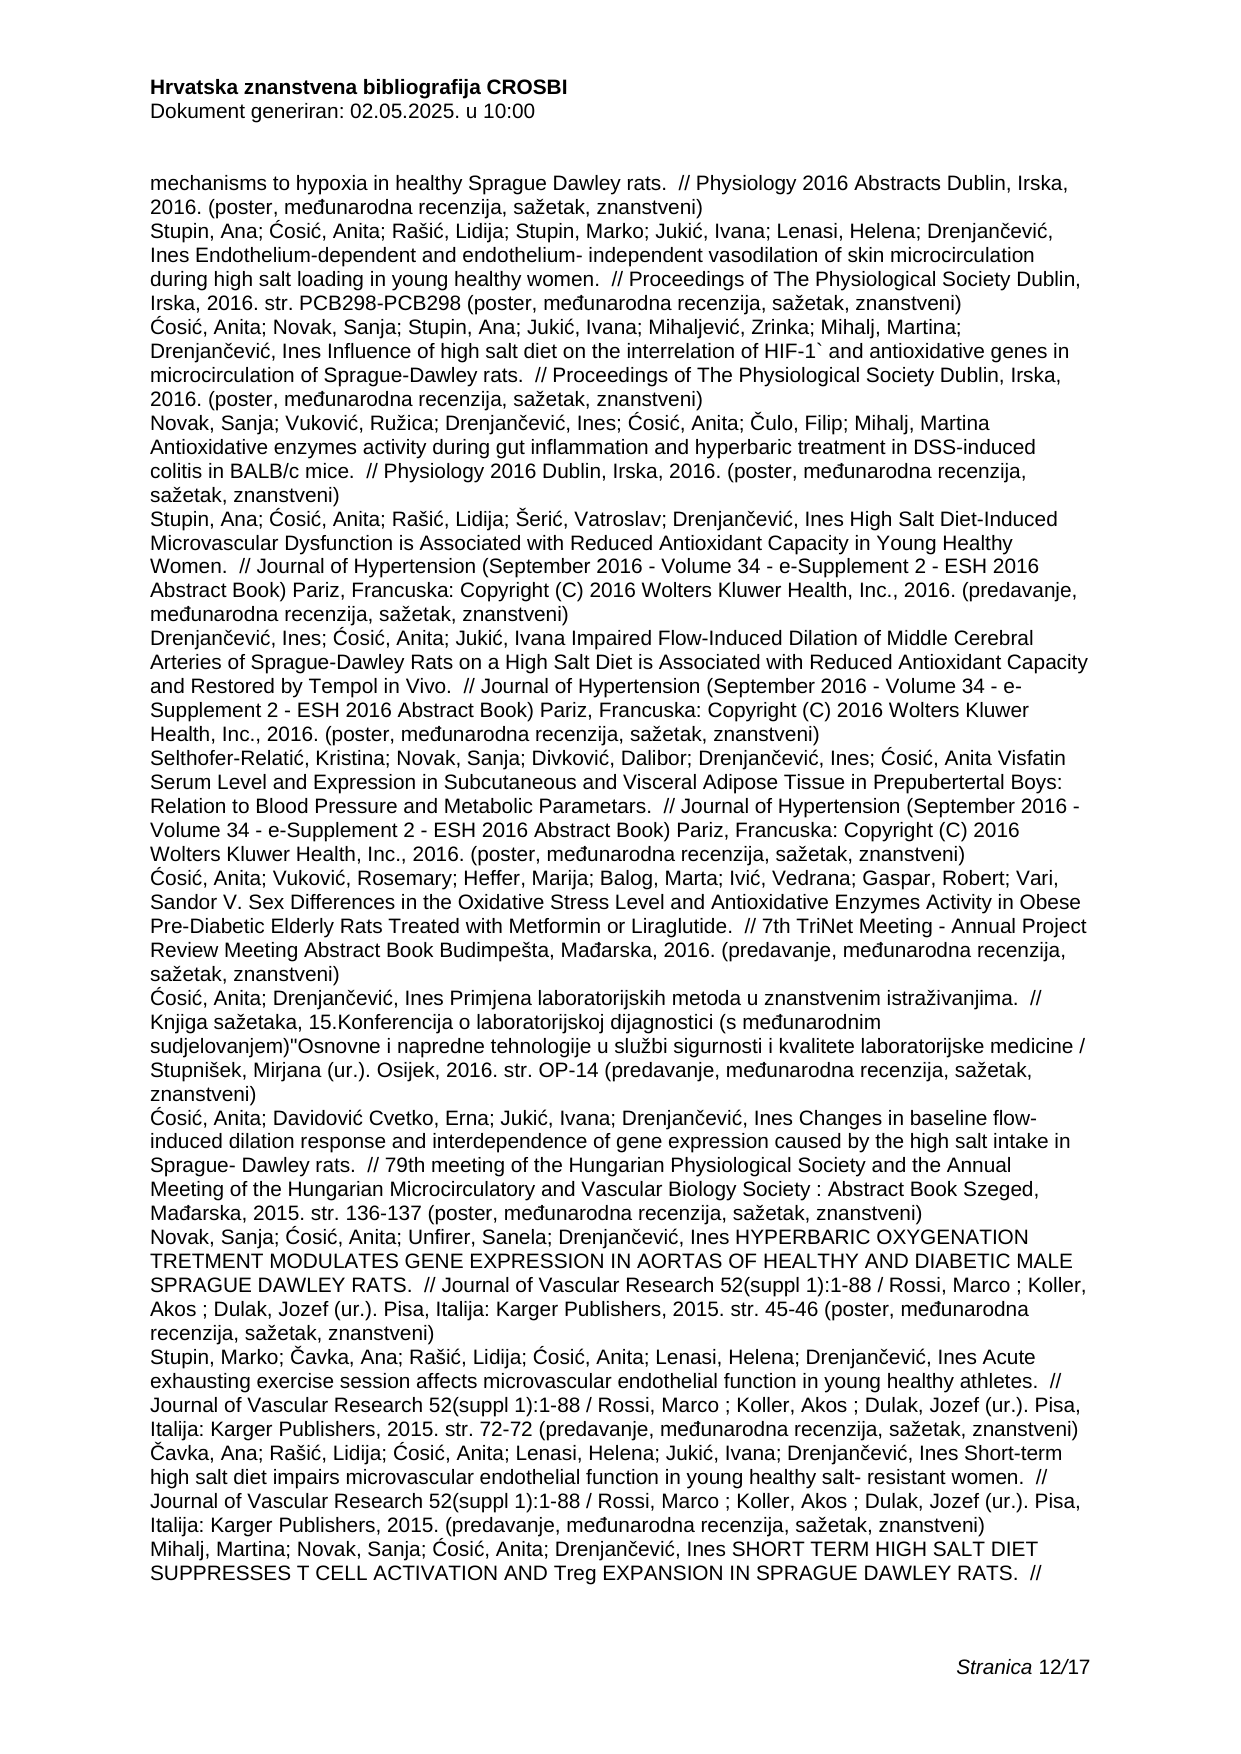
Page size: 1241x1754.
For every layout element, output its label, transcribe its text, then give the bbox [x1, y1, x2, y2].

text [150, 1537, 1090, 1584]
text Ćosić, Anita; Vuković, Rosemary; Heffer, Marija; Balog, Marta; Ivić, Vedrana; Gaspar, Robert; Vari, Sandor V. [150, 866, 1090, 986]
text Novak, Sanja; Vuković, Ružica; Drenjančević, Ines; Ćosić, Anita; Čulo, Filip; Mihalj, Martina [150, 411, 1090, 506]
text Stupin, Marko; Čavka, Ana; Rašić, Lidija; Ćosić, Anita; Lenasi, Helena; Drenjančević, Ines [150, 1345, 1090, 1441]
text Selthofer-Relatić, Kristina; Novak, Sanja; Divković, Dalibor; Drenjančević, Ines; Ćosić, Anita [150, 746, 1090, 866]
text Novak, Sanja; Ćosić, Anita; Unfirer, Sanela; Drenjančević, Ines [150, 1225, 1090, 1345]
text Čavka, Ana; Rašić, Lidija; Ćosić, Anita; Lenasi, Helena; Jukić, Ivana; Drenjančević, Ines [150, 1441, 1090, 1537]
text Ćosić, Anita; Drenjančević, Ines [150, 986, 1090, 1105]
text Ćosić, Anita; Novak, Sanja; Stupin, Ana; Jukić, Ivana; Mihaljević, Zrinka; Mihalj, Martina; Drenjančević, Ines [150, 315, 1090, 411]
text Stupin, Ana; Ćosić, Anita; Rašić, Lidija; Stupin, Marko; Jukić, Ivana; Lenasi, Helena; Drenjančević, Ines [150, 219, 1090, 315]
text Ćosić, Anita; Davidović Cvetko, Erna; Jukić, Ivana; Drenjančević, Ines [150, 1105, 1090, 1225]
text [150, 171, 1090, 219]
text Stupin, Ana; Ćosić, Anita; Rašić, Lidija; Šerić, Vatroslav; Drenjančević, Ines [150, 506, 1090, 626]
text Drenjančević, Ines; Ćosić, Anita; Jukić, Ivana [150, 626, 1090, 746]
